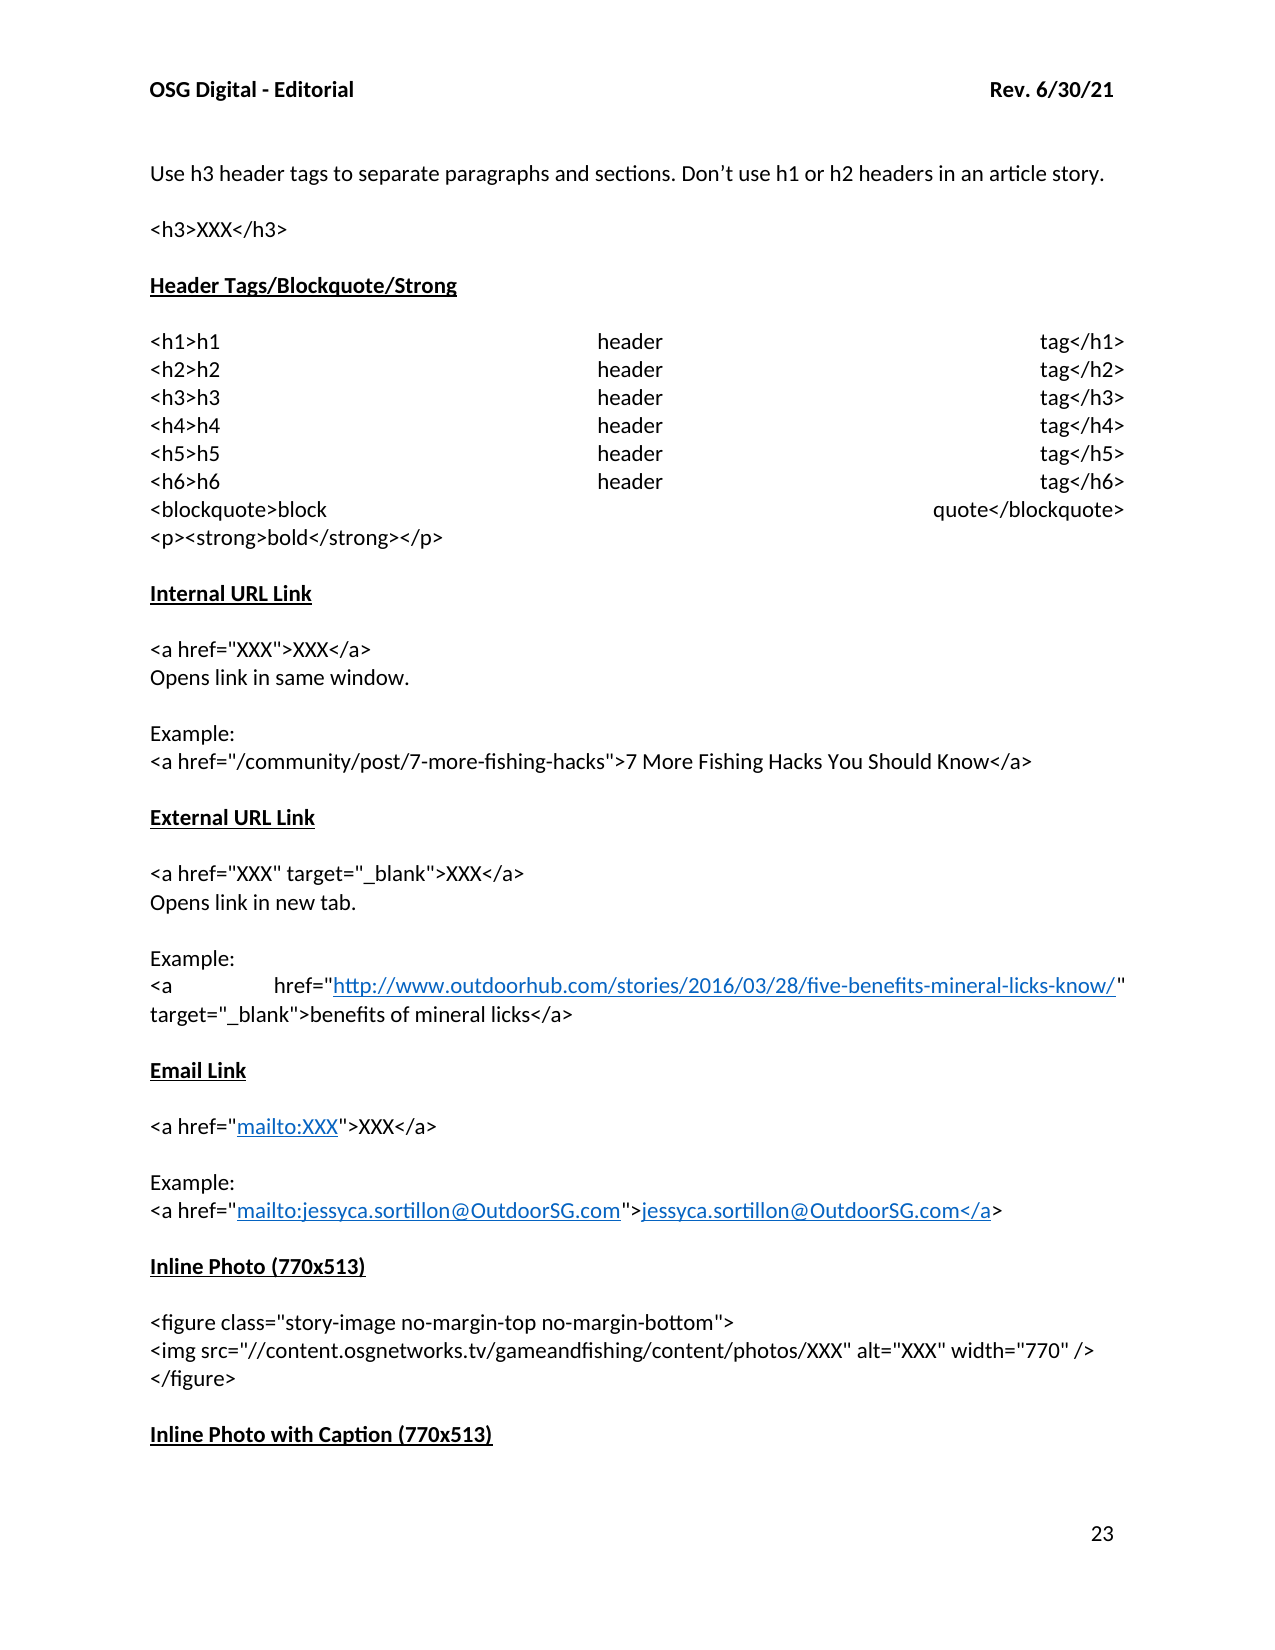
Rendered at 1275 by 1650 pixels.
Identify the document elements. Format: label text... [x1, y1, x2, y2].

text <a href="mailto:XXX">XXX</a> [150, 1112, 1125, 1140]
text Opens link in new tab. [150, 888, 1125, 916]
text Internal URL Link [150, 579, 1125, 607]
text <a href="/community/post/7-more-fishing-hacks">7 More Fishing Hacks You Should Know</a> [150, 747, 1125, 776]
text Header Tags/Blockquote/Strong [150, 271, 1125, 299]
text Email Link [150, 1056, 1125, 1084]
text <a href="http://www.outdoorhub.com/stories/2016/03/28/five-benefits-mineral-licks-know/" target="_blank">benefits of mineral licks</a> [150, 972, 1125, 1028]
text Example: [150, 719, 1125, 747]
text <h3>XXX</h3> [150, 215, 1125, 243]
text Inline Photo with Caption (770x513) [150, 1420, 1125, 1448]
text <h1>h1 header tag</h1> <h2>h2 header tag</h2> <h3>h3 header tag</h3> <h4>h4 header tag</h4> <h5>h5 header tag</h5> <h6>h6 header tag</h6> <blockquote>block quote</blockquote> <p><strong>bold</strong></p> [150, 327, 1125, 551]
text <a href="XXX" target="_blank">XXX</a> [150, 859, 1125, 888]
text Example: [150, 1168, 1125, 1196]
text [150, 1308, 1125, 1336]
text Opens link in same window. [150, 663, 1125, 691]
text Example: [150, 944, 1125, 972]
text <a href="XXX">XXX</a> [150, 635, 1125, 663]
text </figure> [150, 1364, 1125, 1392]
text Inline Photo (770x513) [150, 1252, 1125, 1280]
text External URL Link [150, 803, 1125, 832]
text Use h3 header tags to separate paragraphs and sections. Don’t use h1 or h2 headers in an article story. [150, 159, 1125, 187]
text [150, 1336, 1125, 1364]
text <a href="mailto:jessyca.sortillon@OutdoorSG.com">jessyca.sortillon@OutdoorSG.com</a> [150, 1196, 1125, 1224]
